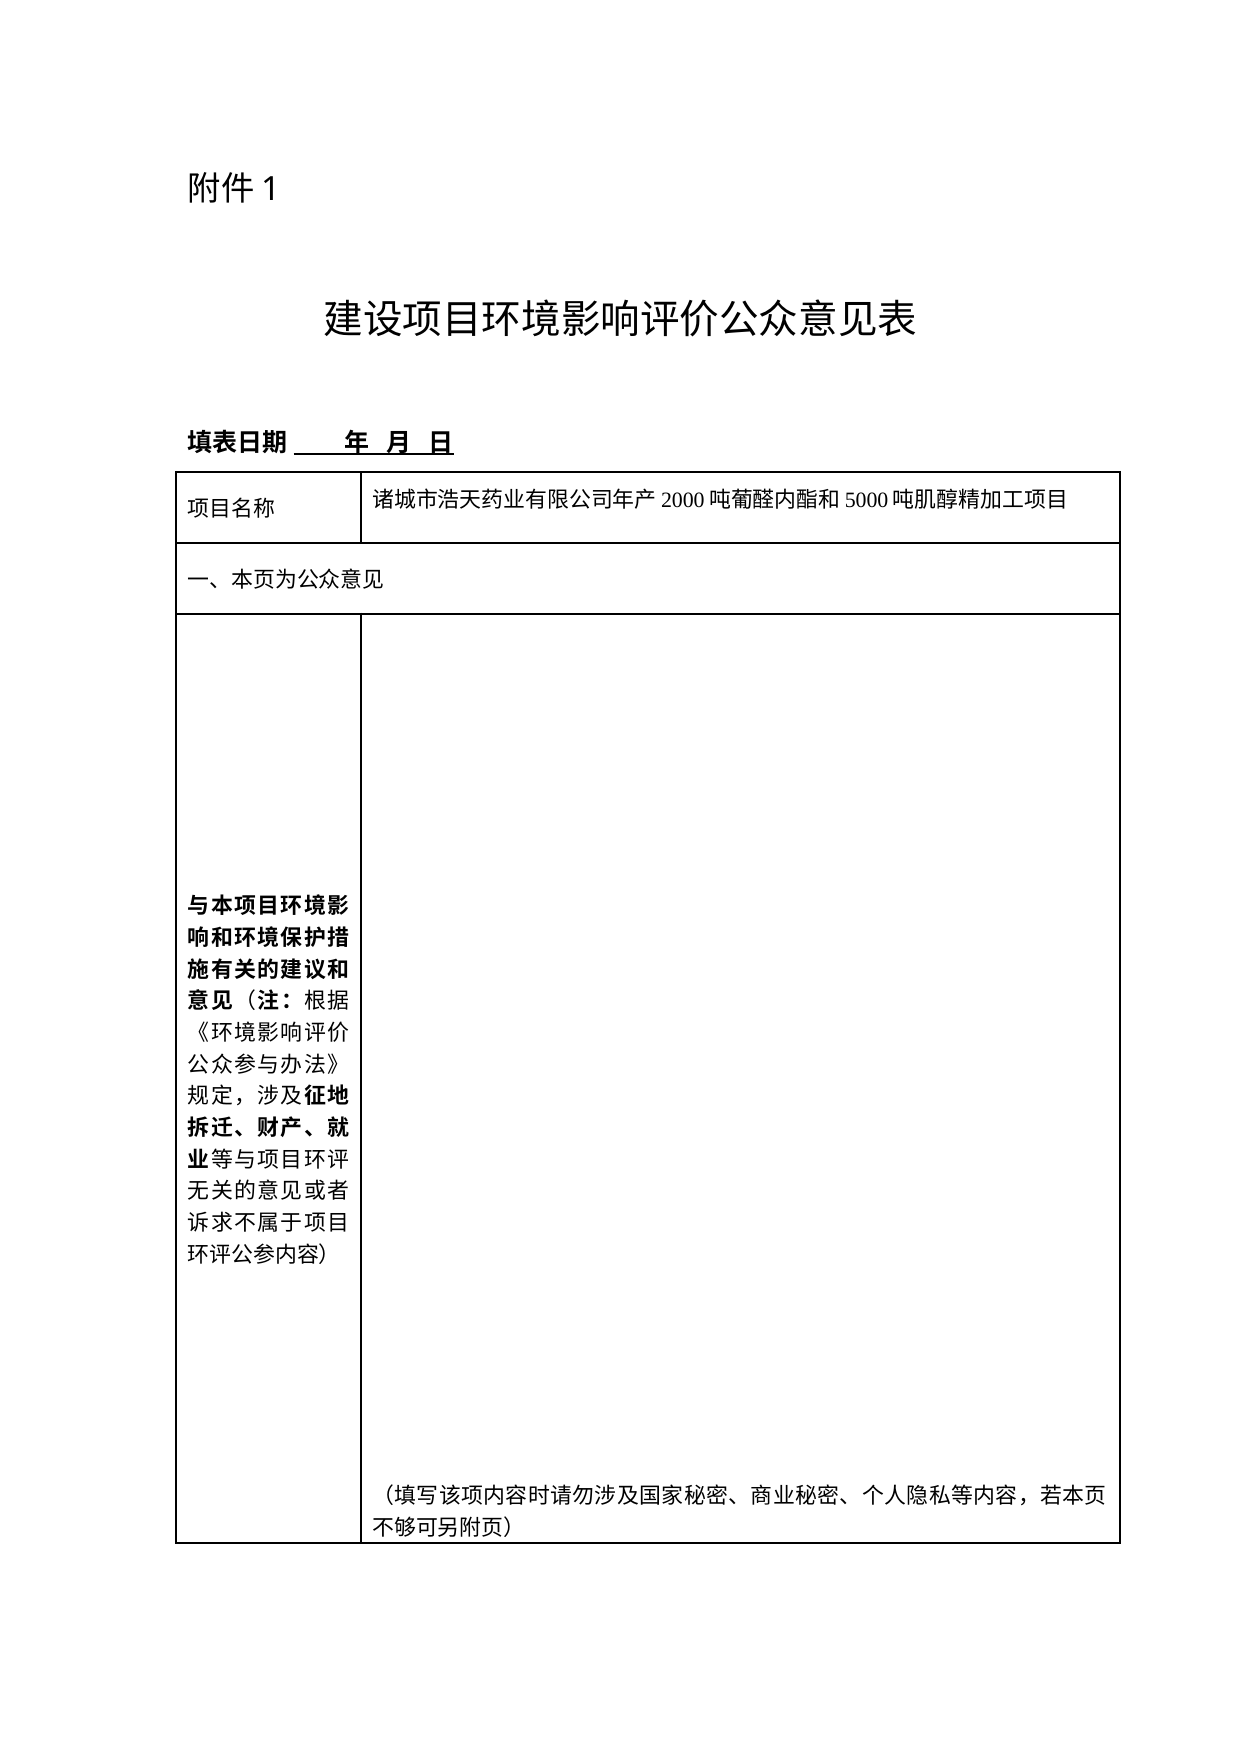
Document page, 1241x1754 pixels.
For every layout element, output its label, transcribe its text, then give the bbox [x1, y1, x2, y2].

table_cell 与本项目环境影响和环境保护措施有关的建议和意见（注：根据《环境影响评价公众参与办法》规定，涉及征地拆迁、财产、就业等与项目环评无关的意见或者诉求不属于项目环评公参内容） [177, 615, 360, 1542]
text 填表日期 年 月 日 [187, 422, 1053, 458]
table_cell 一、本页为公众意见 [177, 544, 1119, 612]
text 附件1 [187, 162, 1053, 210]
table_header 项目名称 [177, 473, 360, 542]
table_header 诸城市浩天药业有限公司年产2000吨葡醛内酯和5000吨肌醇精加工项目 [362, 473, 1119, 542]
table_cell （填写该项内容时请勿涉及国家秘密、商业秘密、个人隐私等内容，若本页不够可另附页） [362, 615, 1119, 1542]
text 建设项目环境影响评价公众意见表 [187, 288, 1053, 345]
